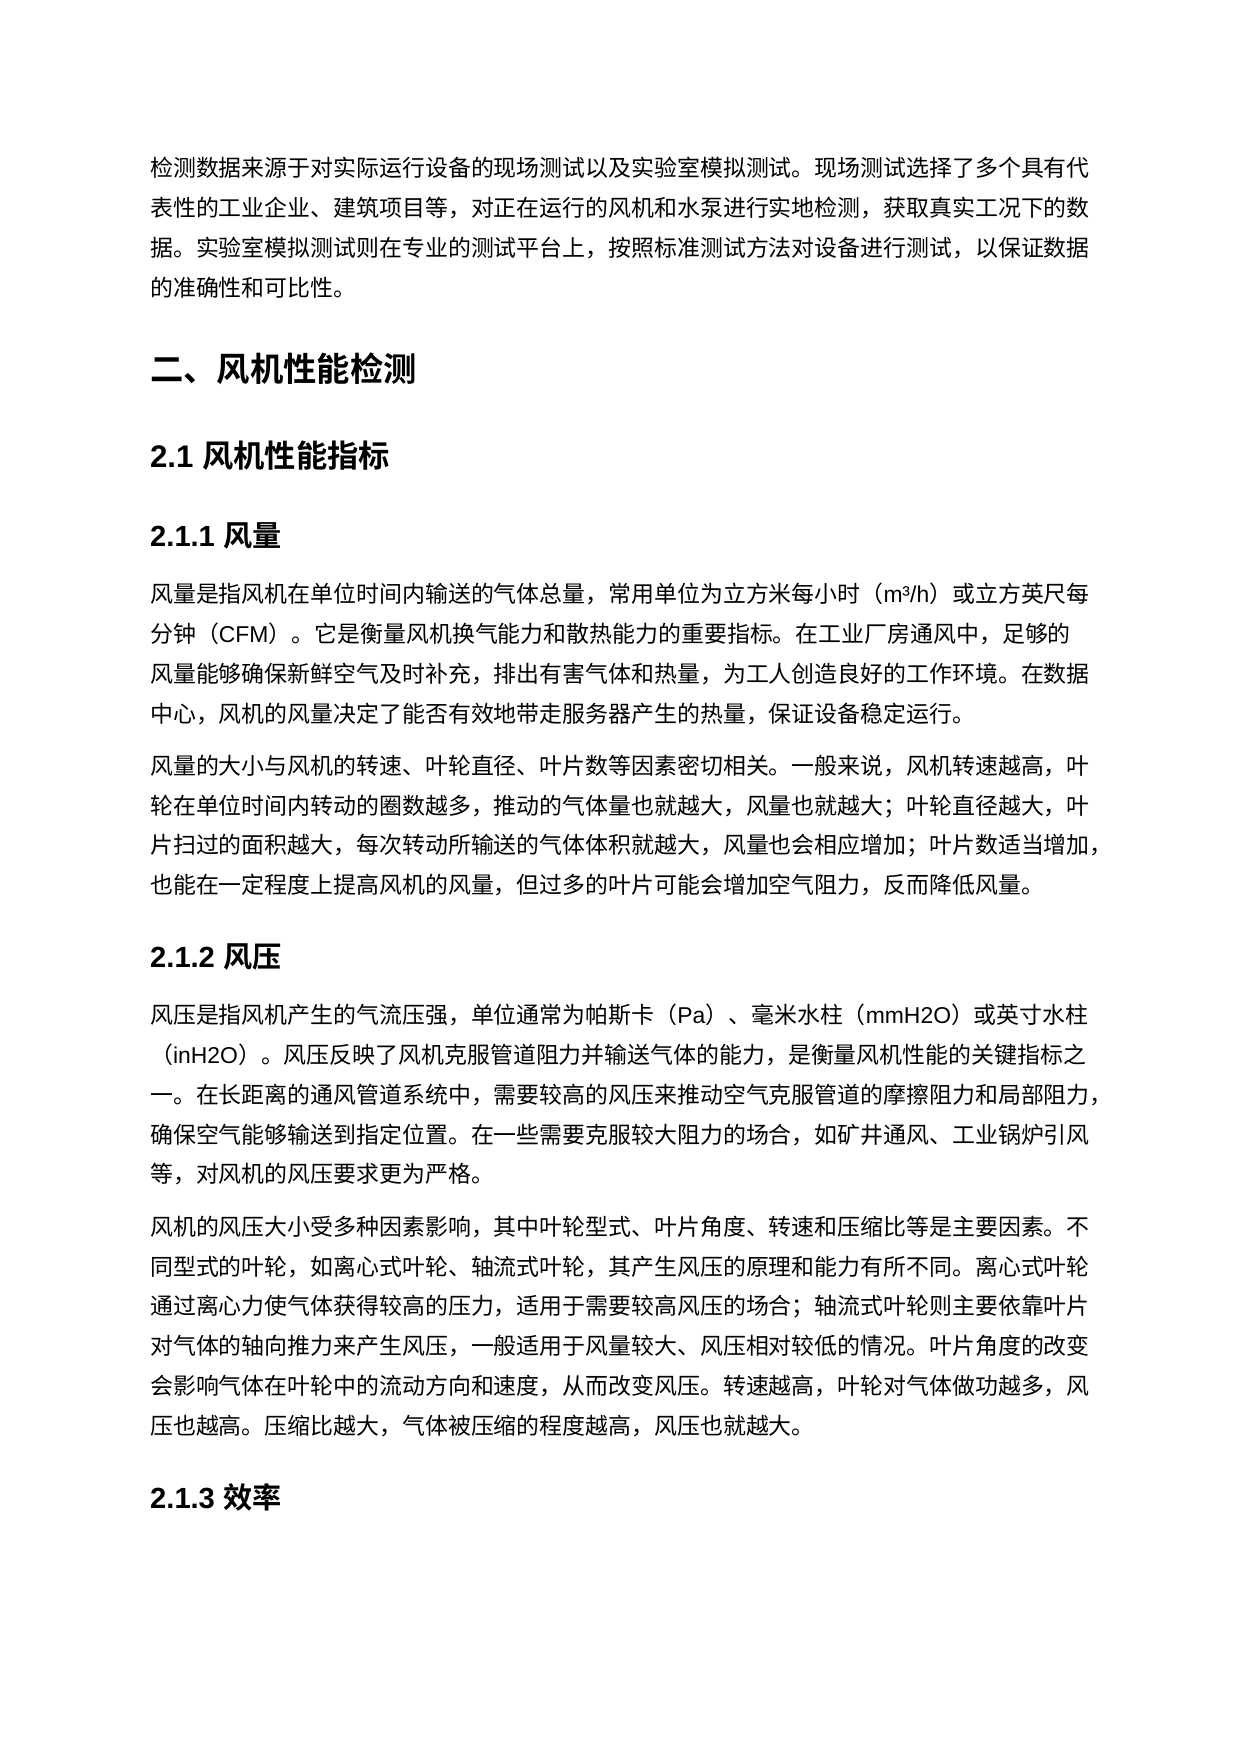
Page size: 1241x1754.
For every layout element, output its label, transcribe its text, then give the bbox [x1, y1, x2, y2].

text 风机的风压大小受多种因素影响，其中叶轮型式、叶片角度、转速和压缩比等是主要因素。不同型式的叶轮，如离心式叶轮、轴流式叶轮，其产生风压的原理和能力有所不同。离心式叶轮通过离心力使气体获得较高的压力，适用于需要较高风压的场合；轴流式叶轮则主要依靠叶片对气体的轴向推力来产生风压，一般适用于风量较大、风压相对较低的情况。叶片角度的改变会影响气体在叶轮中的流动方向和速度，从而改变风压。转速越高，叶轮对气体做功越多，风压也越高。压缩比越大，气体被压缩的程度越高，风压也就越大。 [150, 1209, 1090, 1441]
text 风压是指风机产生的气流压强，单位通常为帕斯卡（Pa）、毫米水柱（mmH2O）或英寸水柱（inH2O）。风压反映了风机克服管道阻力并输送气体的能力，是衡量风机性能的关键指标之一。在长距离的通风管道系统中，需要较高的风压来推动空气克服管道的摩擦阻力和局部阻力，确保空气能够输送到指定位置。在一些需要克服较大阻力的场合，如矿井通风、工业锅炉引风等，对风机的风压要求更为严格。 [150, 997, 1090, 1189]
subtitle 2.1.3 效率 [150, 1474, 1090, 1517]
text 风量的大小与风机的转速、叶轮直径、叶片数等因素密切相关。一般来说，风机转速越高，叶轮在单位时间内转动的圈数越多，推动的气体量也就越大，风量也就越大；叶轮直径越大，叶片扫过的面积越大，每次转动所输送的气体体积就越大，风量也会相应增加；叶片数适当增加，也能在一定程度上提高风机的风量，但过多的叶片可能会增加空气阻力，反而降低风量。 [150, 748, 1090, 900]
text 风量是指风机在单位时间内输送的气体总量，常用单位为立方米每小时（m³/h）或立方英尺每分钟（CFM）。它是衡量风机换气能力和散热能力的重要指标。在工业厂房通风中，足够的风量能够确保新鲜空气及时补充，排出有害气体和热量，为工人创造良好的工作环境。在数据中心，风机的风量决定了能否有效地带走服务器产生的热量，保证设备稳定运行。 [150, 576, 1090, 729]
subtitle 2.1 风机性能指标 [150, 432, 1090, 477]
subtitle 2.1.1 风量 [150, 513, 1090, 555]
subtitle 二、风机性能检测 [150, 342, 1090, 391]
subtitle 2.1.2 风压 [150, 934, 1090, 976]
text 检测数据来源于对实际运行设备的现场测试以及实验室模拟测试。现场测试选择了多个具有代表性的工业企业、建筑项目等，对正在运行的风机和水泵进行实地检测，获取真实工况下的数据。实验室模拟测试则在专业的测试平台上，按照标准测试方法对设备进行测试，以保证数据的准确性和可比性。 [150, 150, 1090, 303]
